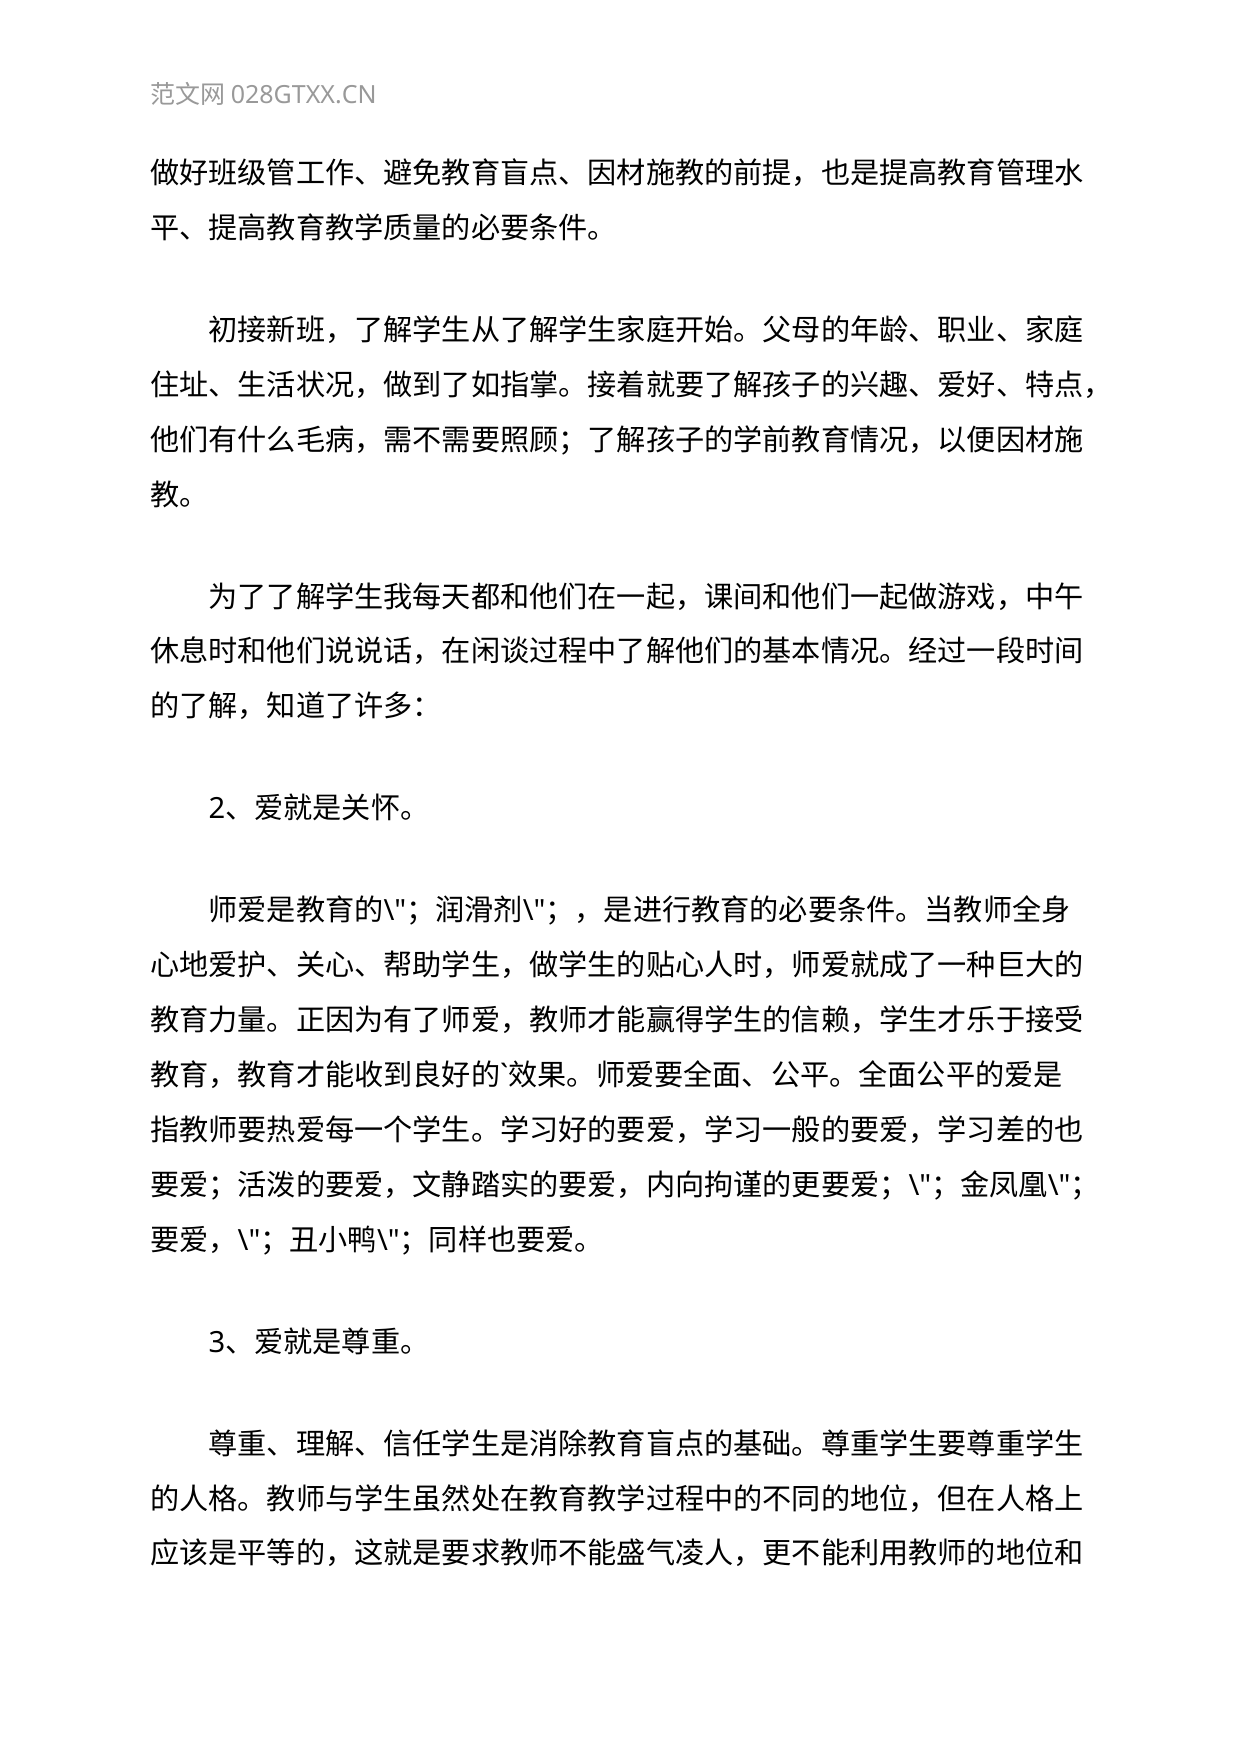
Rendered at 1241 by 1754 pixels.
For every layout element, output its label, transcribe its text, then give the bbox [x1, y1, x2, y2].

text 2、爱就是关怀。 [150, 785, 1090, 827]
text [150, 1420, 1090, 1572]
text 初接新班，了解学生从了解学生家庭开始。父母的年龄、职业、家庭住址、生活状况，做到了如指掌。接着就要了解孩子的兴趣、爱好、特点，他们有什么毛病，需不需要照顾；了解孩子的学前教育情况，以便因材施教。 [150, 307, 1090, 514]
text 师爱是教育的\"；润滑剂\"；，是进行教育的必要条件。当教师全身心地爱护、关心、帮助学生，做学生的贴心人时，师爱就成了一种巨大的教育力量。正因为有了师爱，教师才能赢得学生的信赖，学生才乐于接受教育，教育才能收到良好的`效果。师爱要全面、公平。全面公平的爱是指教师要热爱每一个学生。学习好的要爱，学习一般的要爱，学习差的也要爱；活泼的要爱，文静踏实的要爱，内向拘谨的更要爱；\"；金凤凰\"；要爱，\"；丑小鸭\"；同样也要爱。 [150, 887, 1090, 1259]
text 3、爱就是尊重。 [150, 1318, 1090, 1361]
text 为了了解学生我每天都和他们在一起，课间和他们一起做游戏，中午休息时和他们说说话，在闲谈过程中了解他们的基本情况。经过一段时间的了解，知道了许多： [150, 573, 1090, 725]
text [150, 150, 1090, 247]
